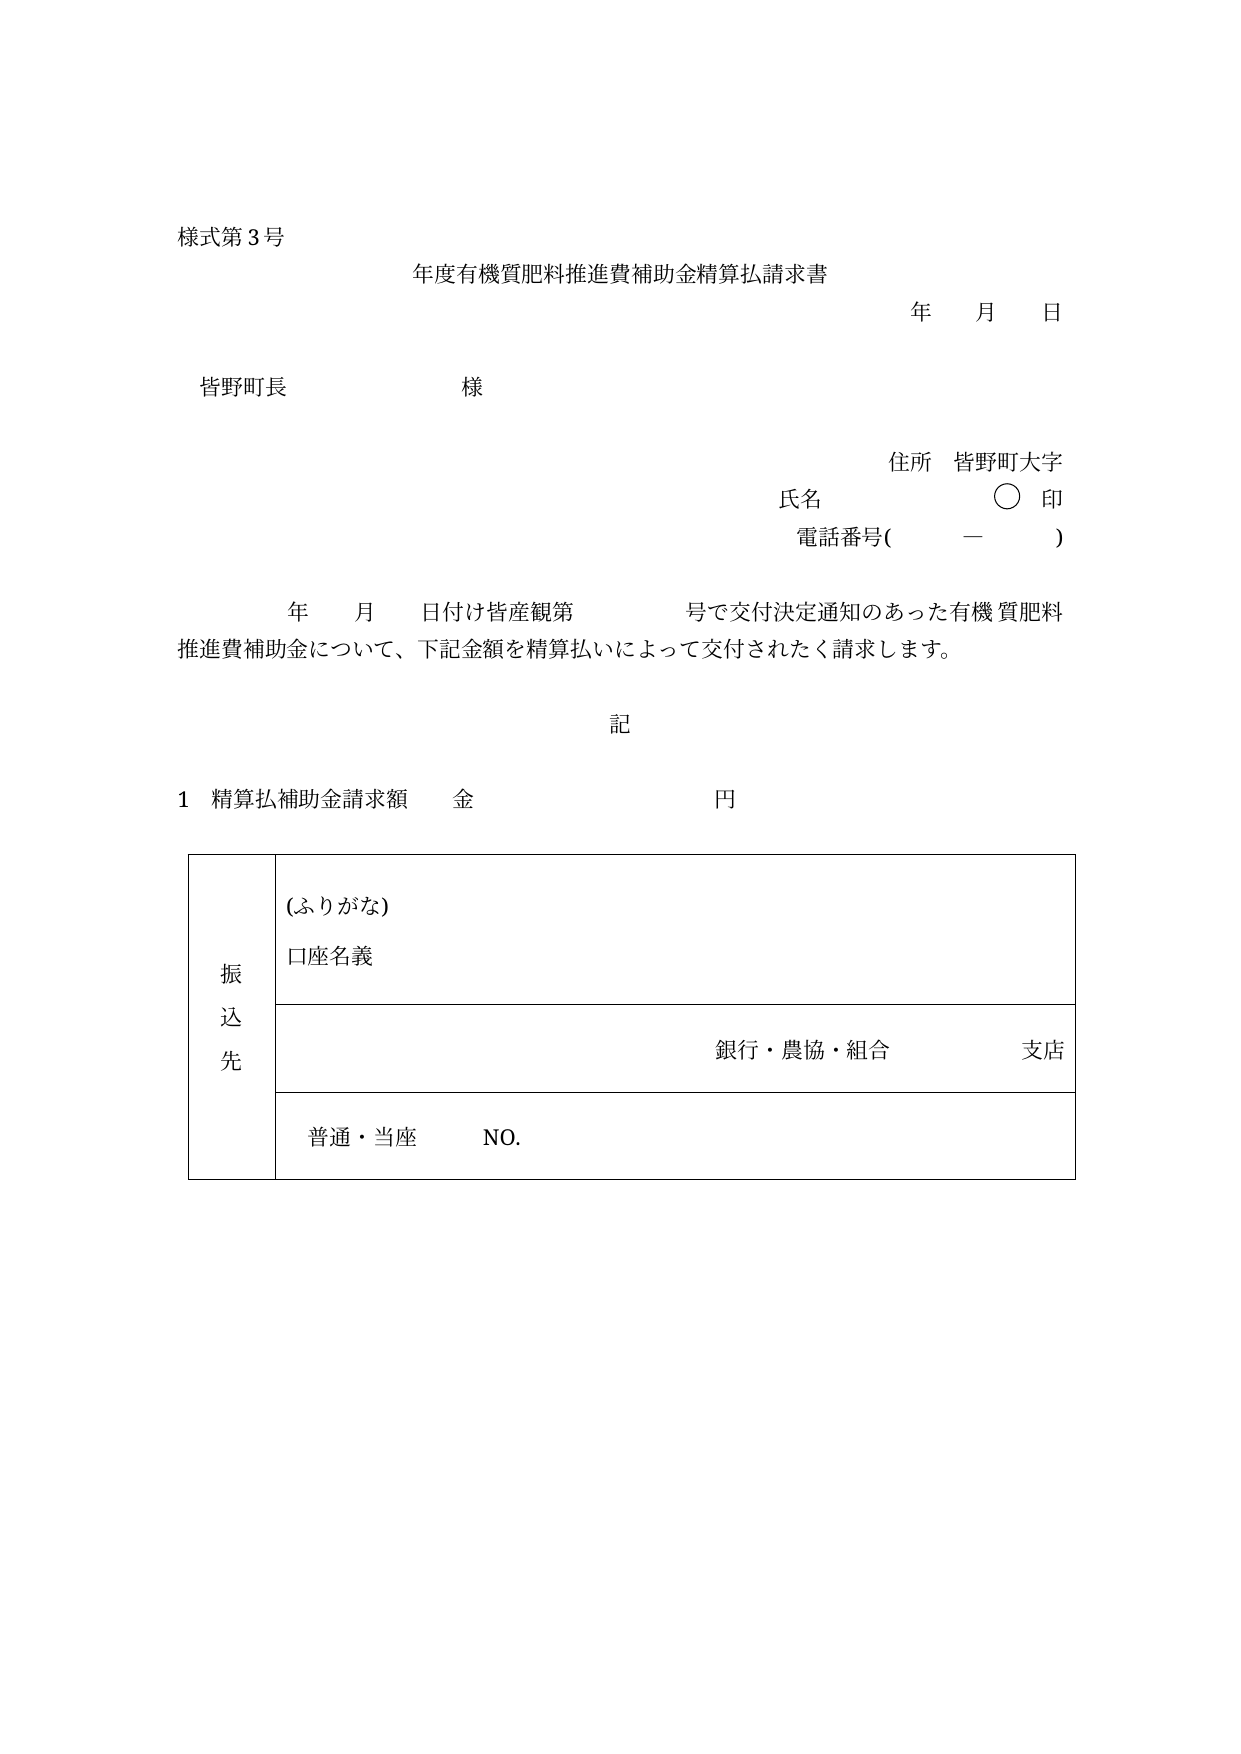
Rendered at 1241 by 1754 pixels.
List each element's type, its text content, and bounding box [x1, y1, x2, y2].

text 様式第3号 [177, 217, 1063, 254]
text 電話番号( ― ) [177, 517, 1063, 554]
table_cell 銀行・農協・組合 支店 [276, 1005, 1075, 1092]
text 年度有機質肥料推進費補助金精算払請求書 [177, 254, 1063, 292]
text 年 月 日 [177, 292, 1063, 329]
table_header (ふりがな) 口座名義 [276, 855, 1075, 1004]
text 皆野町長 様 [177, 367, 1063, 404]
text 氏名 印 [177, 479, 1063, 517]
text 記 [177, 704, 1063, 742]
table_header 振込先 [189, 855, 275, 1179]
text 住所 皆野町大字 [177, 442, 1063, 479]
text 年 月 日付け皆産観第 号で交付決定通知のあった有機質肥料推進費補助金について、下記金額を精算払いによって交付されたく請求します。 [177, 592, 1063, 667]
text 1 精算払補助金請求額 金 円 [177, 779, 1063, 817]
table_cell 普通・当座 NO. [276, 1093, 1075, 1179]
